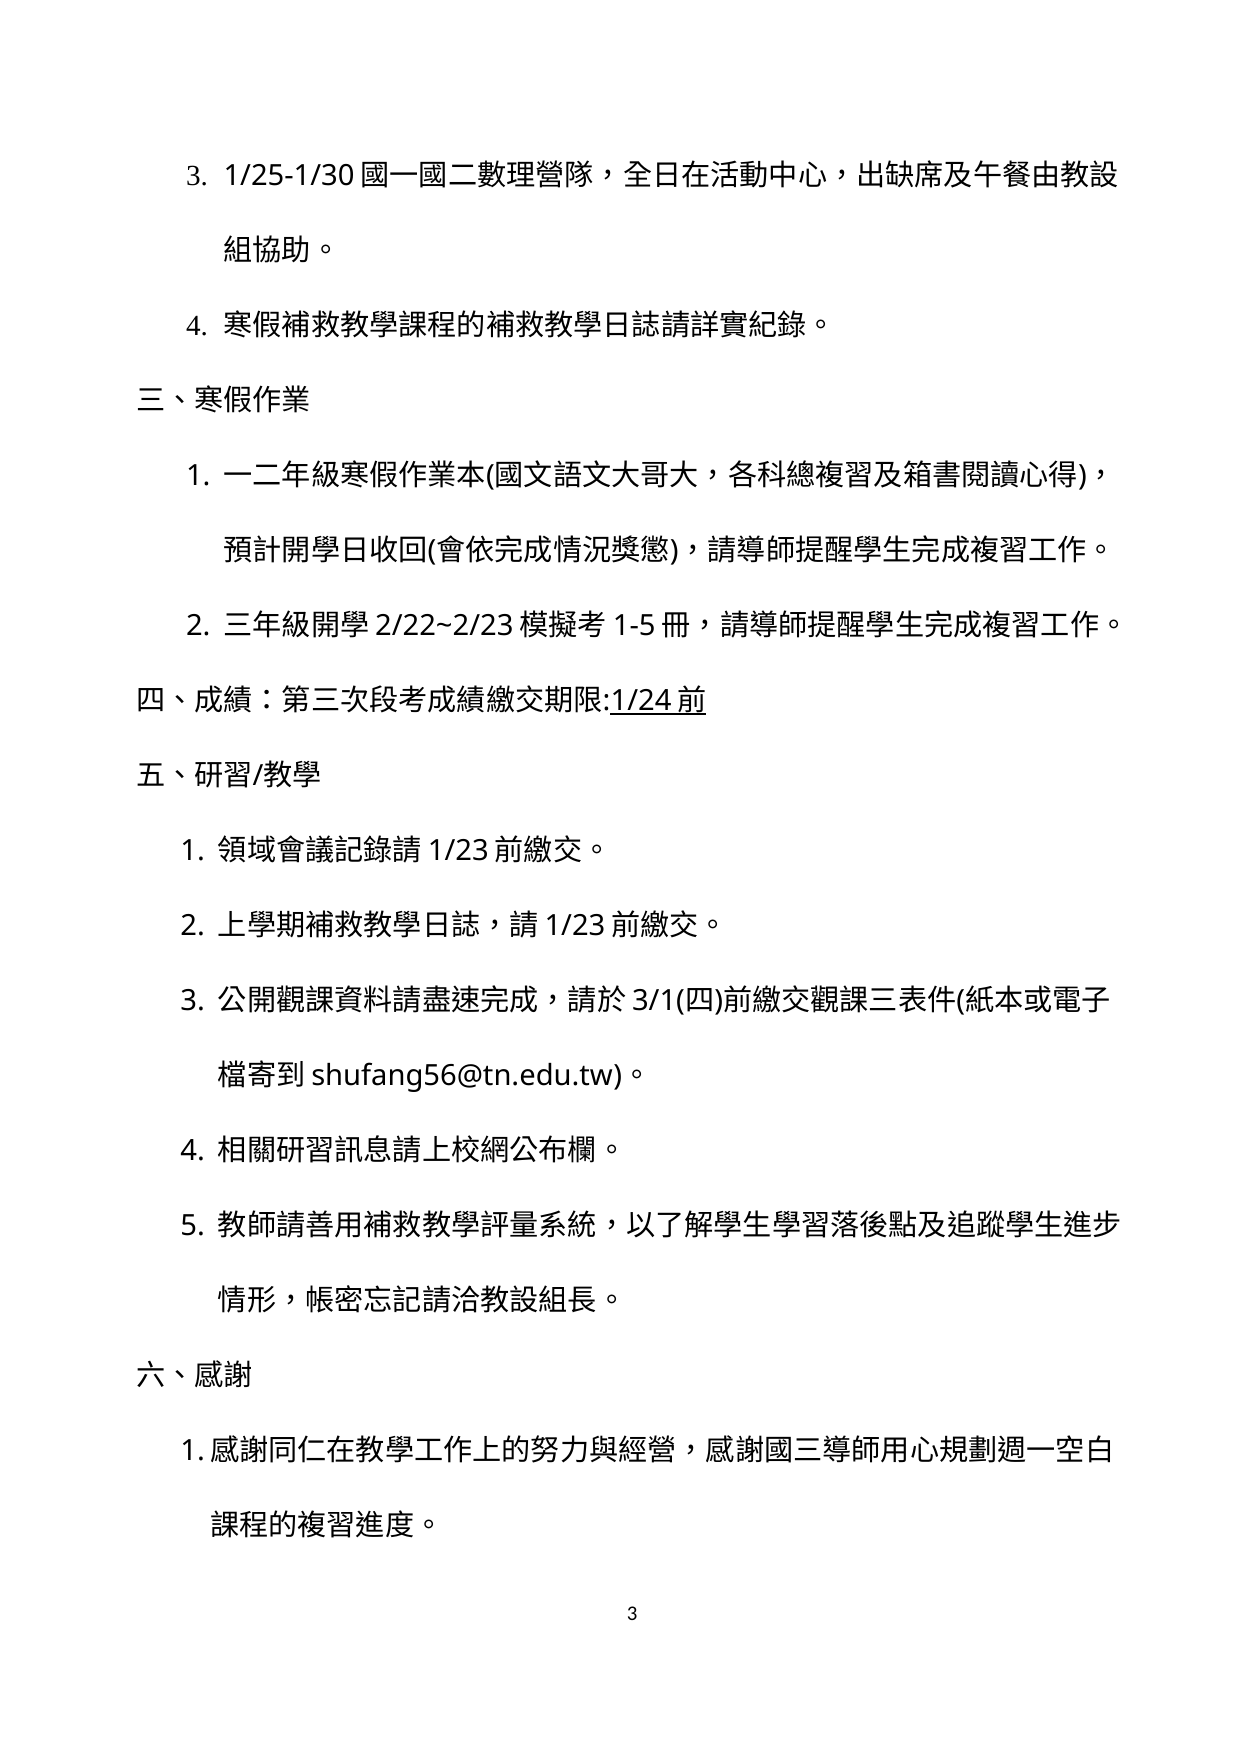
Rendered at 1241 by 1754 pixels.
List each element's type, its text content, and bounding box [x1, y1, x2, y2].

list 一二年級寒假作業本(國文語文大哥大，各科總複習及箱書閱讀心得)，預計開學日收回(會依完成情況獎懲)，請導師提醒學生完成複習工作。 [186, 435, 1128, 585]
list 感謝同仁在教學工作上的努力與經營，感謝國三導師用心規劃週一空白課程的複習進度。 [180, 1410, 1128, 1560]
list 上學期補救教學日誌，請1/23前繳交。 [180, 885, 1128, 960]
list 領域會議記錄請1/23前繳交。 [180, 810, 1128, 885]
list 三年級開學2/22~2/23模擬考1-5冊，請導師提醒學生完成複習工作。 [186, 585, 1128, 660]
list 相關研習訊息請上校網公布欄。 [180, 1110, 1128, 1185]
list 教師請善用補救教學評量系統，以了解學生學習落後點及追蹤學生進步情形，帳密忘記請洽教設組長。 [180, 1185, 1128, 1335]
list 1/25-1/30國一國二數理營隊，全日在活動中心，出缺席及午餐由教設組協助。 [186, 135, 1128, 285]
text 五、研習/教學 [136, 735, 1128, 810]
list 寒假補救教學課程的補救教學日誌請詳實紀錄。 [186, 285, 1128, 360]
text 三、寒假作業 [136, 360, 1128, 435]
list 公開觀課資料請盡速完成，請於3/1(四)前繳交觀課三表件(紙本或電子檔寄到shufang56@tn.edu.tw)。 [180, 960, 1128, 1110]
text 六、感謝 [136, 1335, 1128, 1410]
text 四、成績：第三次段考成績繳交期限:1/24前 [136, 660, 1128, 735]
